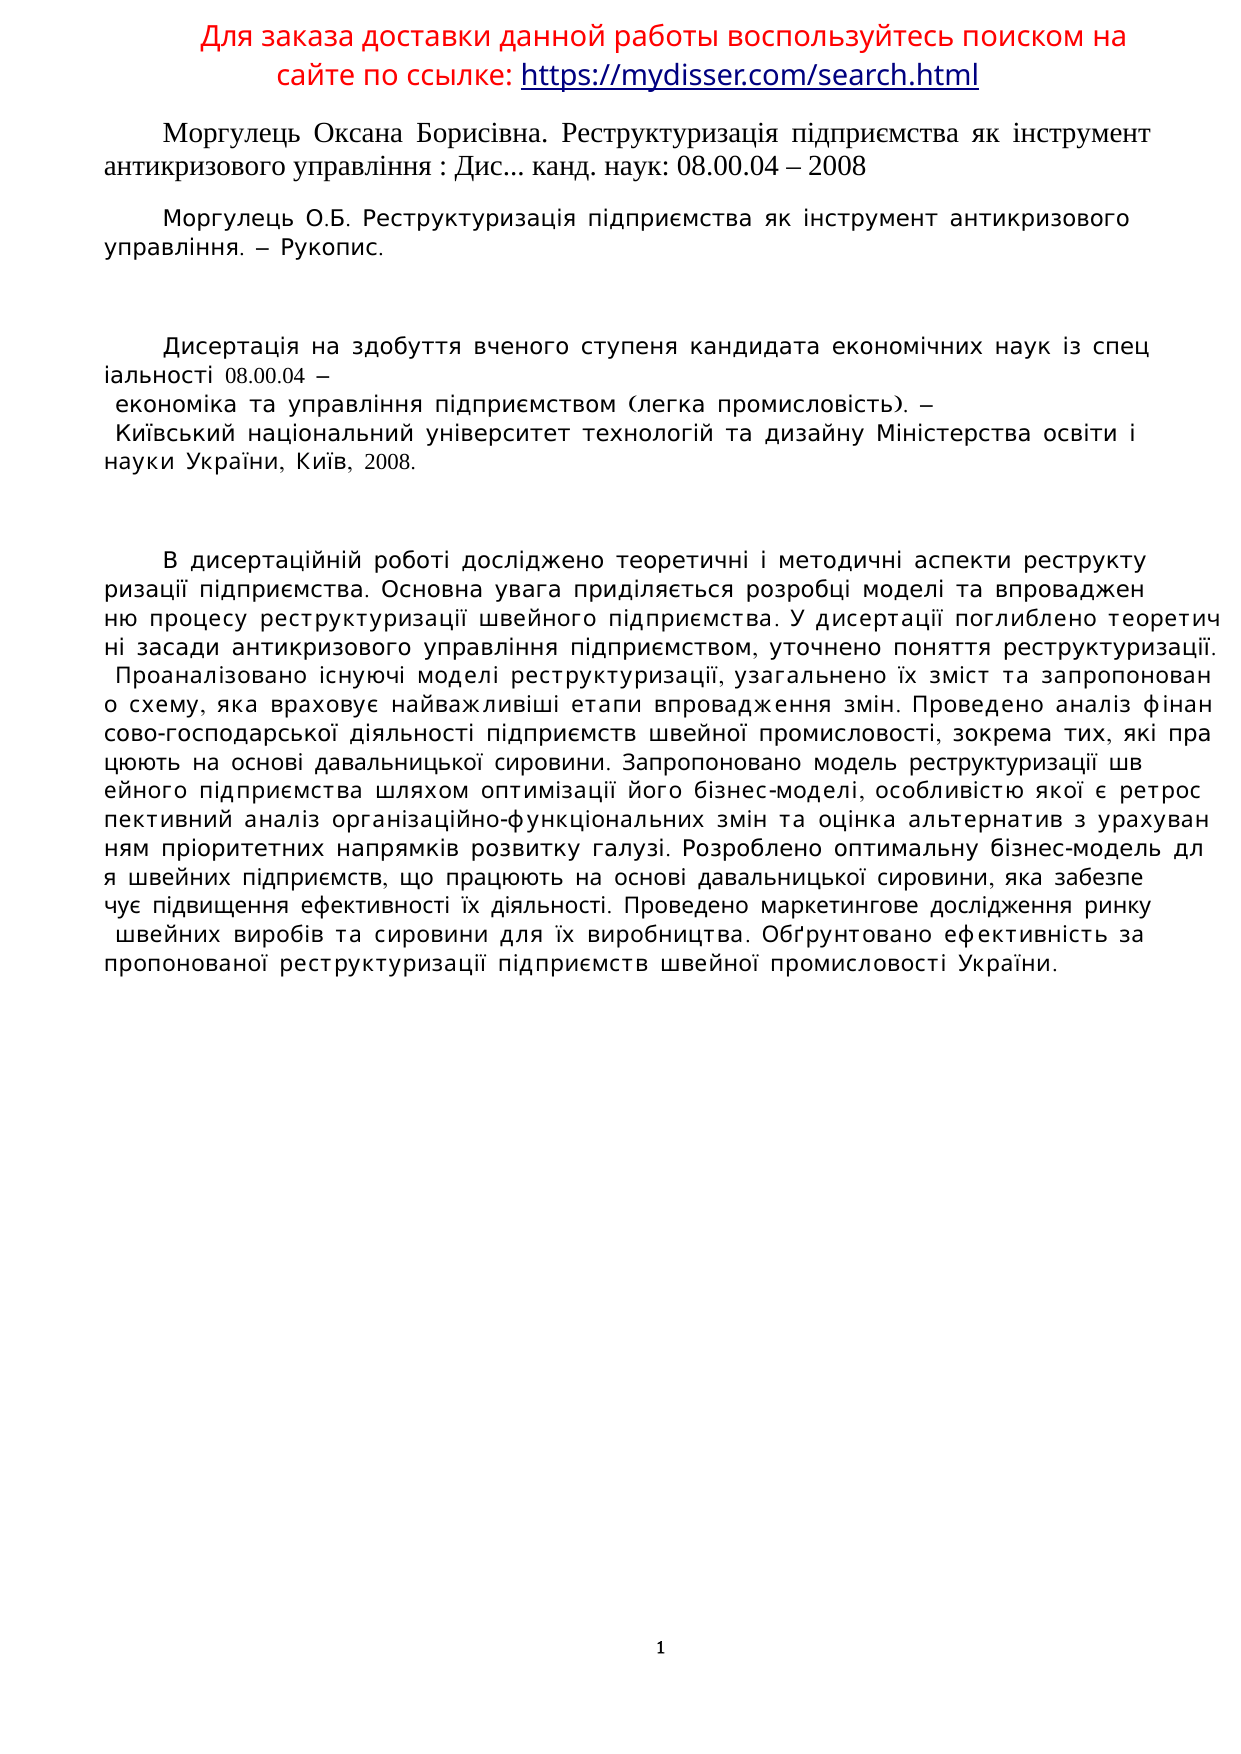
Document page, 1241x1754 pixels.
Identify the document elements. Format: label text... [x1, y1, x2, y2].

text Моргулець Оксана Борисівна. Реструктуризація підприємства як інструмент антикризового управління : Дис... канд. наук: 08.00.04 – 2008 [103, 115, 1152, 182]
text МоргулецьОБРеструктуризаціяпідприємстваякінструментантикризовогоуправління–Рукопис [103, 203, 1152, 260]
text Дисертаціяназдобуттявченогоступенякандидатаекономічнихнаукізспеціальності–економікатауправлінняпідприємствомлегкапромисловість–КиївськийнаціональнийуніверситеттехнологійтадизайнуМіністерстваосвітиінаукиУкраїниКиїв [103, 331, 1152, 474]
text ВдисертаційнійроботідослідженотеоретичнііметодичніаспектиреструктуризаціїпідприємстваОсновнаувагаприділяєтьсярозробцімоделітавпровадженнюпроцесуреструктуризаціїшвейногопідприємстваУдисертаціїпоглибленотеоретичнізасадиантикризовогоуправлінняпідприємствомуточненопоняттяреструктуризаціїПроаналізованоіснуючімоделіреструктуризаціїузагальненоїхзмісттазапропонованосхемуякавраховуєнайважливішіетапивпровадженнязмінПроведеноаналізфінансовогосподарськоїдіяльностіпідприємствшвейноїпромисловостізокрематихякіпрацюютьнаосновідавальницькоїсировиниЗапропонованомодельреструктуризаціїшвейногопідприємствашляхомоптимізаціїйогобізнесмоделіособливістюякоїєретроспективнийаналізорганізаційнофункціональнихзмінтаоцінкаальтернативзурахуваннямпріоритетнихнапрямківрозвиткугалузіРозробленооптимальнубізнесмодельдляшвейнихпідприємствщопрацюютьнаосновідавальницькоїсировинияказабезпечуєпідвищенняефективностіїхдіяльностіПроведеномаркетинговедослідженняринкушвейнихвиробівтасировинидляїхвиробництваОбґрунтованоефективністьзапропонованоїреструктуризаціїпідприємствшвейноїпромисловостіУкраїни [103, 545, 1152, 976]
